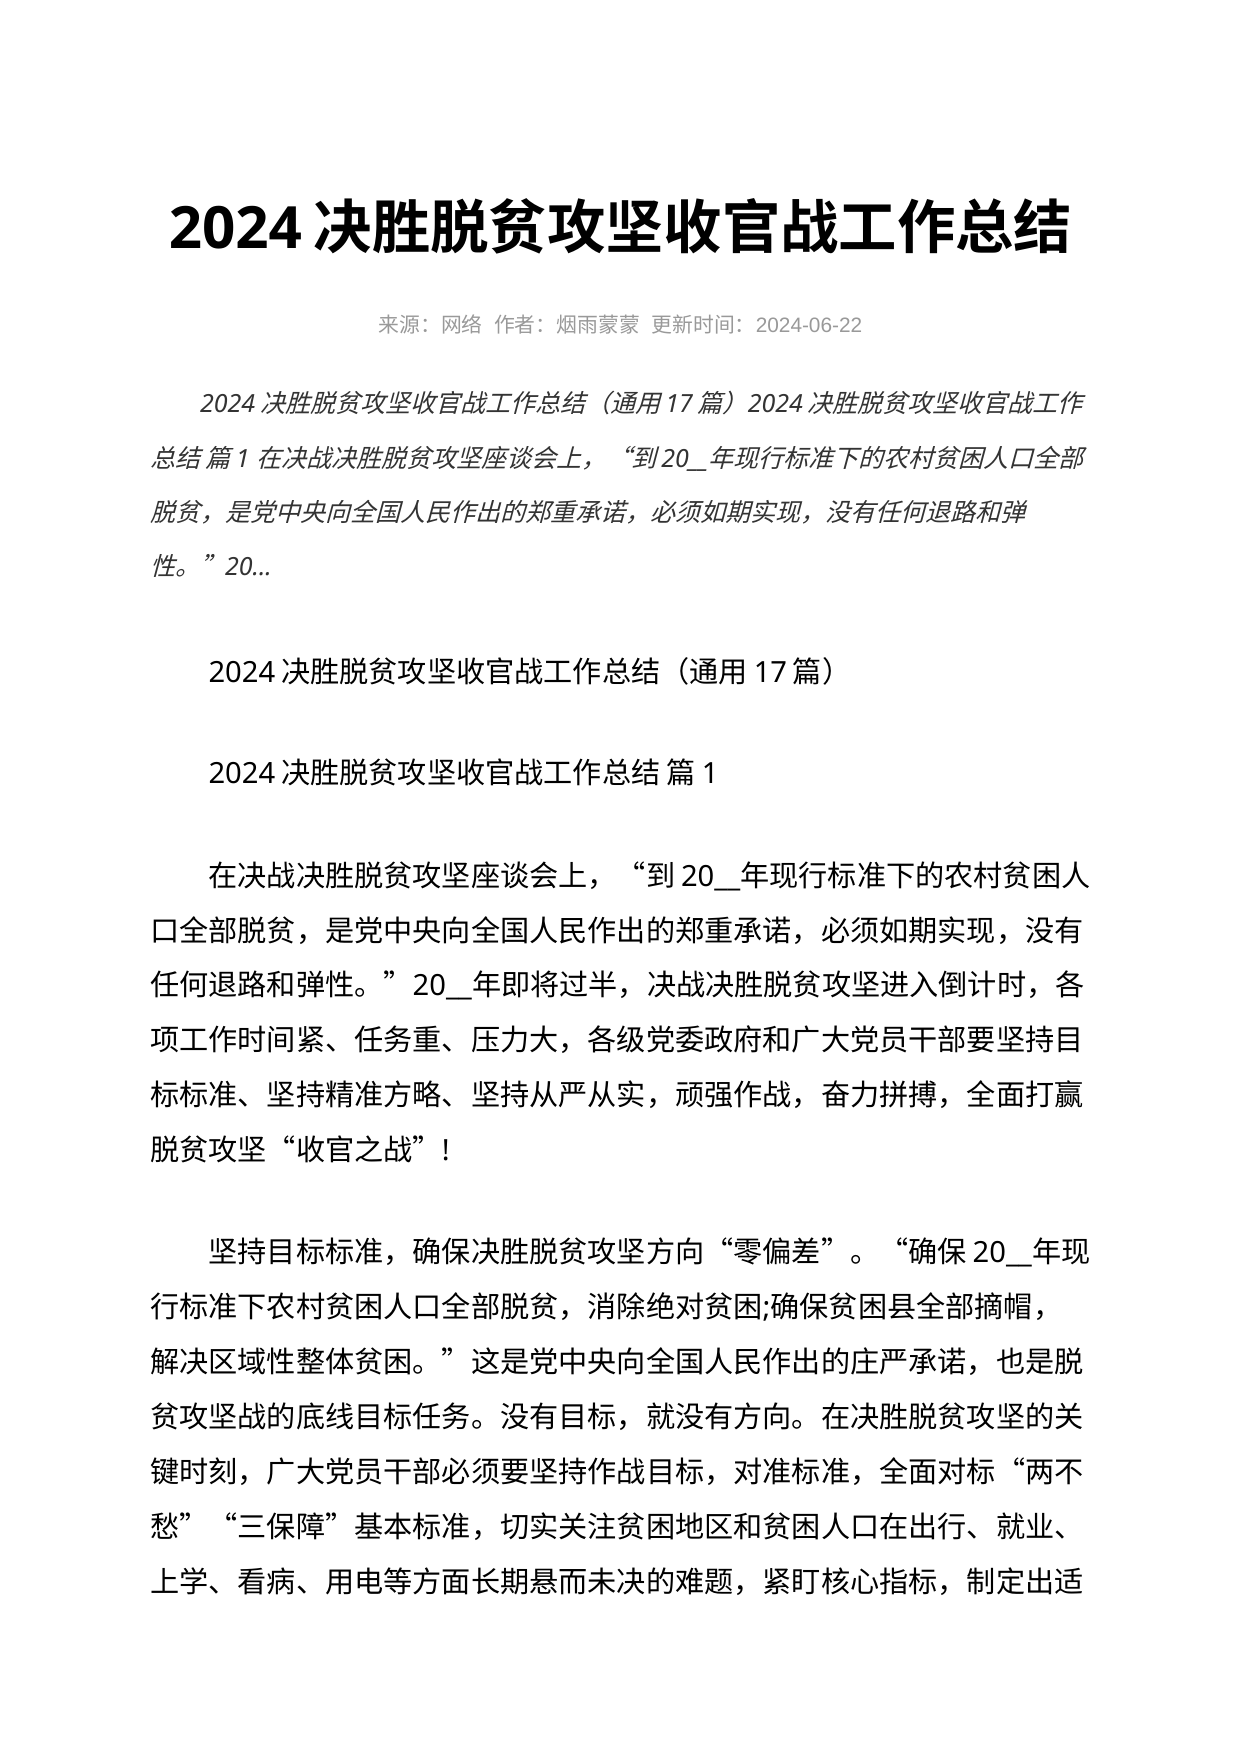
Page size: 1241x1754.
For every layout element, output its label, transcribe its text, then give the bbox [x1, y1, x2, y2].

text 在决战决胜脱贫攻坚座谈会上，“到20__年现行标准下的农村贫困人口全部脱贫，是党中央向全国人民作出的郑重承诺，必须如期实现，没有任何退路和弹性。”20__年即将过半，决战决胜脱贫攻坚进入倒计时，各项工作时间紧、任务重、压力大，各级党委政府和广大党员干部要坚持目标标准、坚持精准方略、坚持从严从实，顽强作战，奋力拼搏，全面打赢脱贫攻坚“收官之战”! [150, 852, 1090, 1169]
subtitle 2024决胜脱贫攻坚收官战工作总结 [150, 181, 1090, 266]
text 来源：网络 作者：烟雨蒙蒙 更新时间：2024-06-22 [150, 313, 1090, 337]
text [150, 1229, 1090, 1601]
text 2024决胜脱贫攻坚收官战工作总结（通用17篇）2024决胜脱贫攻坚收官战工作总结 篇1 在决战决胜脱贫攻坚座谈会上，“到20__年现行标准下的农村贫困人口全部脱贫，是党中央向全国人民作出的郑重承诺，必须如期实现，没有任何退路和弹性。”20... [150, 384, 1090, 583]
text 2024决胜脱贫攻坚收官战工作总结（通用17篇） [150, 648, 1090, 691]
text 2024决胜脱贫攻坚收官战工作总结 篇1 [150, 750, 1090, 792]
